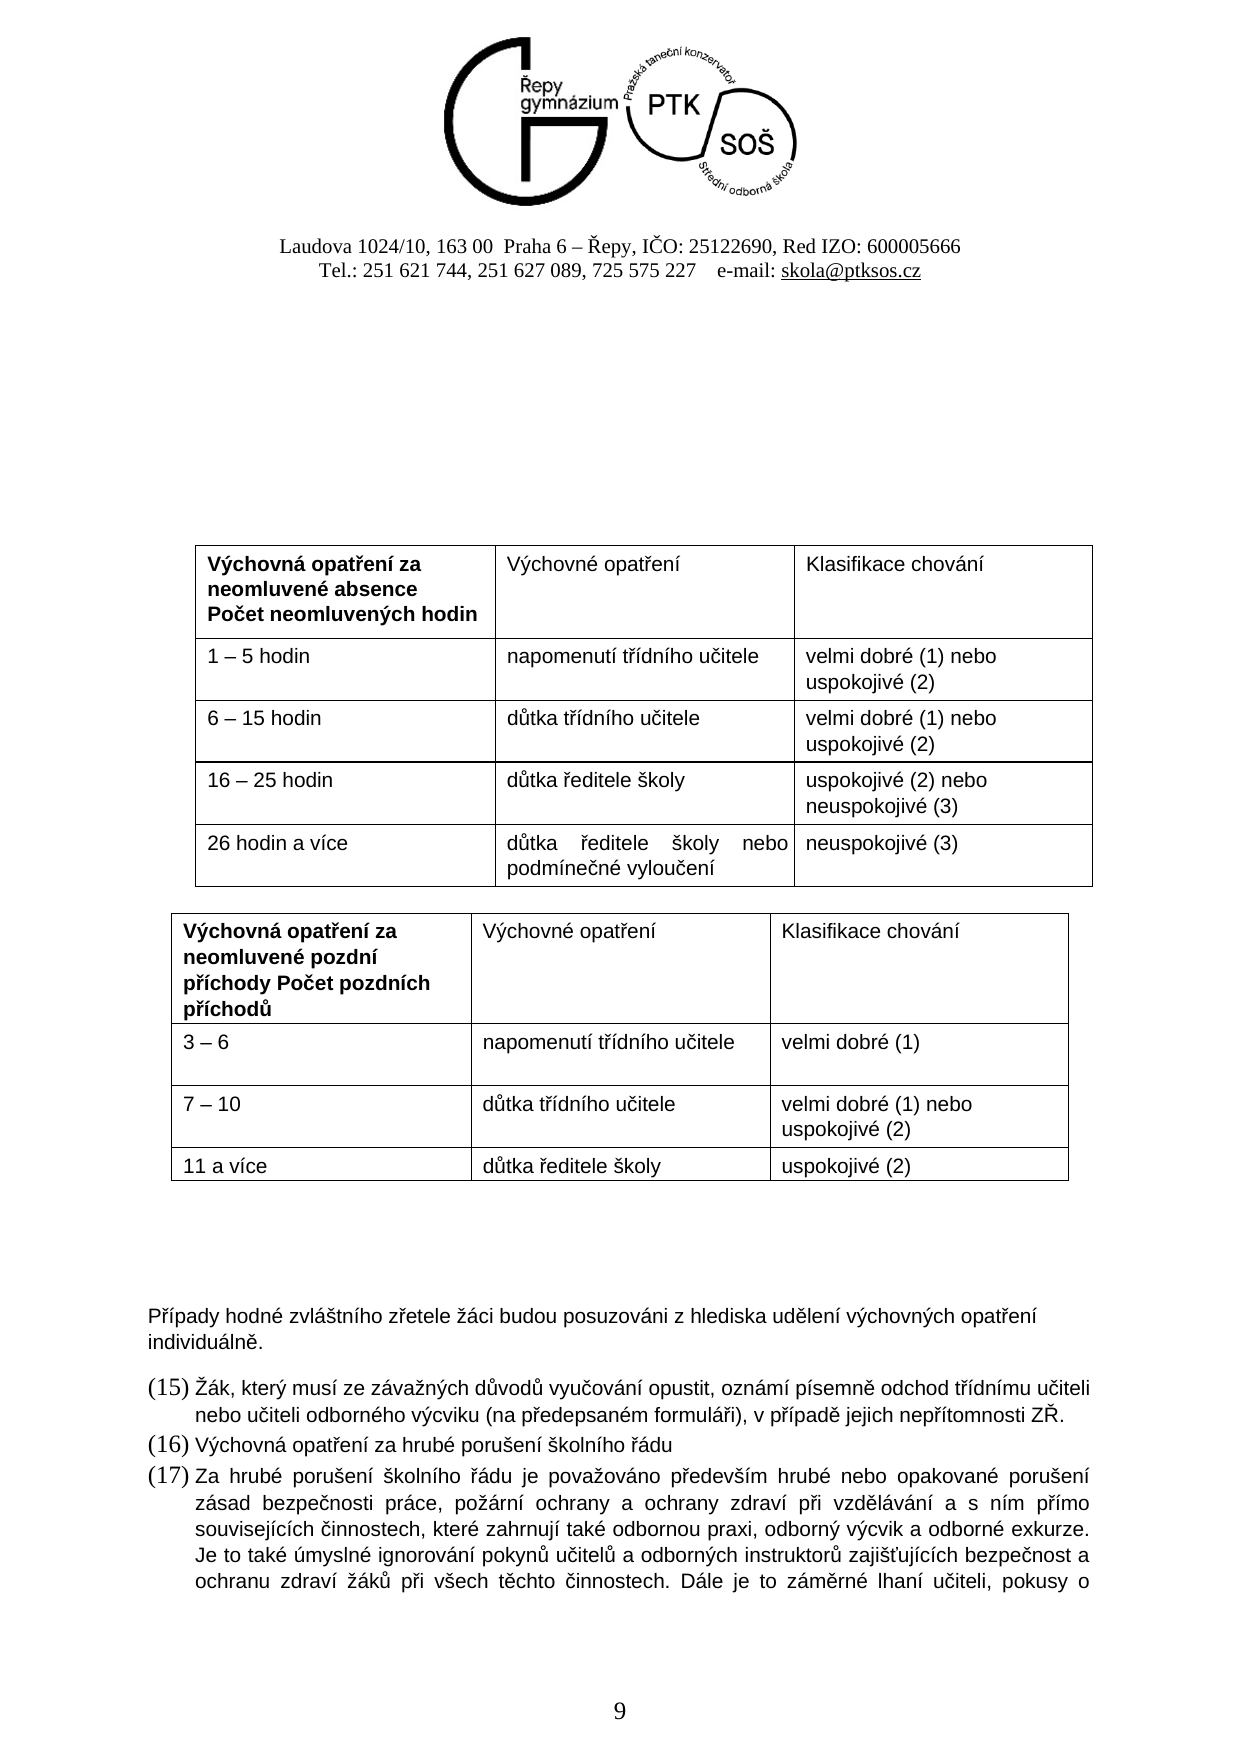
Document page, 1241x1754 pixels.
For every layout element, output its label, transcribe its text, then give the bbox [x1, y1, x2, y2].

table_cell velmi dobré (1) nebo uspokojivé (2) [771, 1086, 1068, 1147]
table_header Klasifikace chování [771, 914, 1068, 1023]
table_cell důtka ředitele školy nebo podmínečné vyloučení [496, 825, 794, 886]
table_cell napomenutí třídního učitele [472, 1024, 770, 1085]
table_cell důtka ředitele školy [472, 1148, 770, 1180]
table_cell uspokojivé (2) nebo neuspokojivé (3) [795, 763, 1092, 824]
picture [440, 29, 800, 210]
table_cell důtka ředitele školy [496, 763, 794, 824]
table_cell 11 a více [172, 1148, 471, 1180]
table_header Výchovná opatření za neomluvené absence Počet neomluvených hodin [196, 546, 495, 637]
table_header Výchovná opatření za neomluvené pozdní příchody Počet pozdních příchodů [172, 914, 471, 1023]
table_cell napomenutí třídního učitele [496, 639, 794, 699]
table_header Výchovné opatření [496, 546, 794, 637]
table_cell 3 – 6 [172, 1024, 471, 1085]
table_cell velmi dobré (1) [771, 1024, 1068, 1085]
table_header Výchovné opatření [472, 914, 770, 1023]
table_cell 7 – 10 [172, 1086, 471, 1147]
table_cell neuspokojivé (3) [795, 825, 1092, 886]
table_cell 26 hodin a více [196, 825, 495, 886]
list Výchovná opatření za hrubé porušení školního řádu [148, 1429, 1091, 1458]
table_cell 6 – 15 hodin [196, 701, 495, 761]
table_cell uspokojivé (2) [771, 1148, 1068, 1180]
table_cell velmi dobré (1) nebo uspokojivé (2) [795, 701, 1092, 761]
table_cell 1 – 5 hodin [196, 639, 495, 699]
table_cell velmi dobré (1) nebo uspokojivé (2) [795, 639, 1092, 699]
text Případy hodné zvláštního zřetele žáci budou posuzováni z hlediska udělení výchovných opatření individuálně. [148, 1304, 1093, 1353]
table_cell důtka třídního učitele [496, 701, 794, 761]
list Žák, který musí ze závažných důvodů vyučování opustit, oznámí písemně odchod třídnímu učiteli nebo učiteli odborného výcviku (na předepsaném formuláři), v případě jejich nepřítomnosti ZŘ. [148, 1372, 1091, 1427]
table_cell 16 – 25 hodin [196, 763, 495, 824]
table_header Klasifikace chování [795, 546, 1092, 637]
table_cell důtka třídního učitele [472, 1086, 770, 1147]
